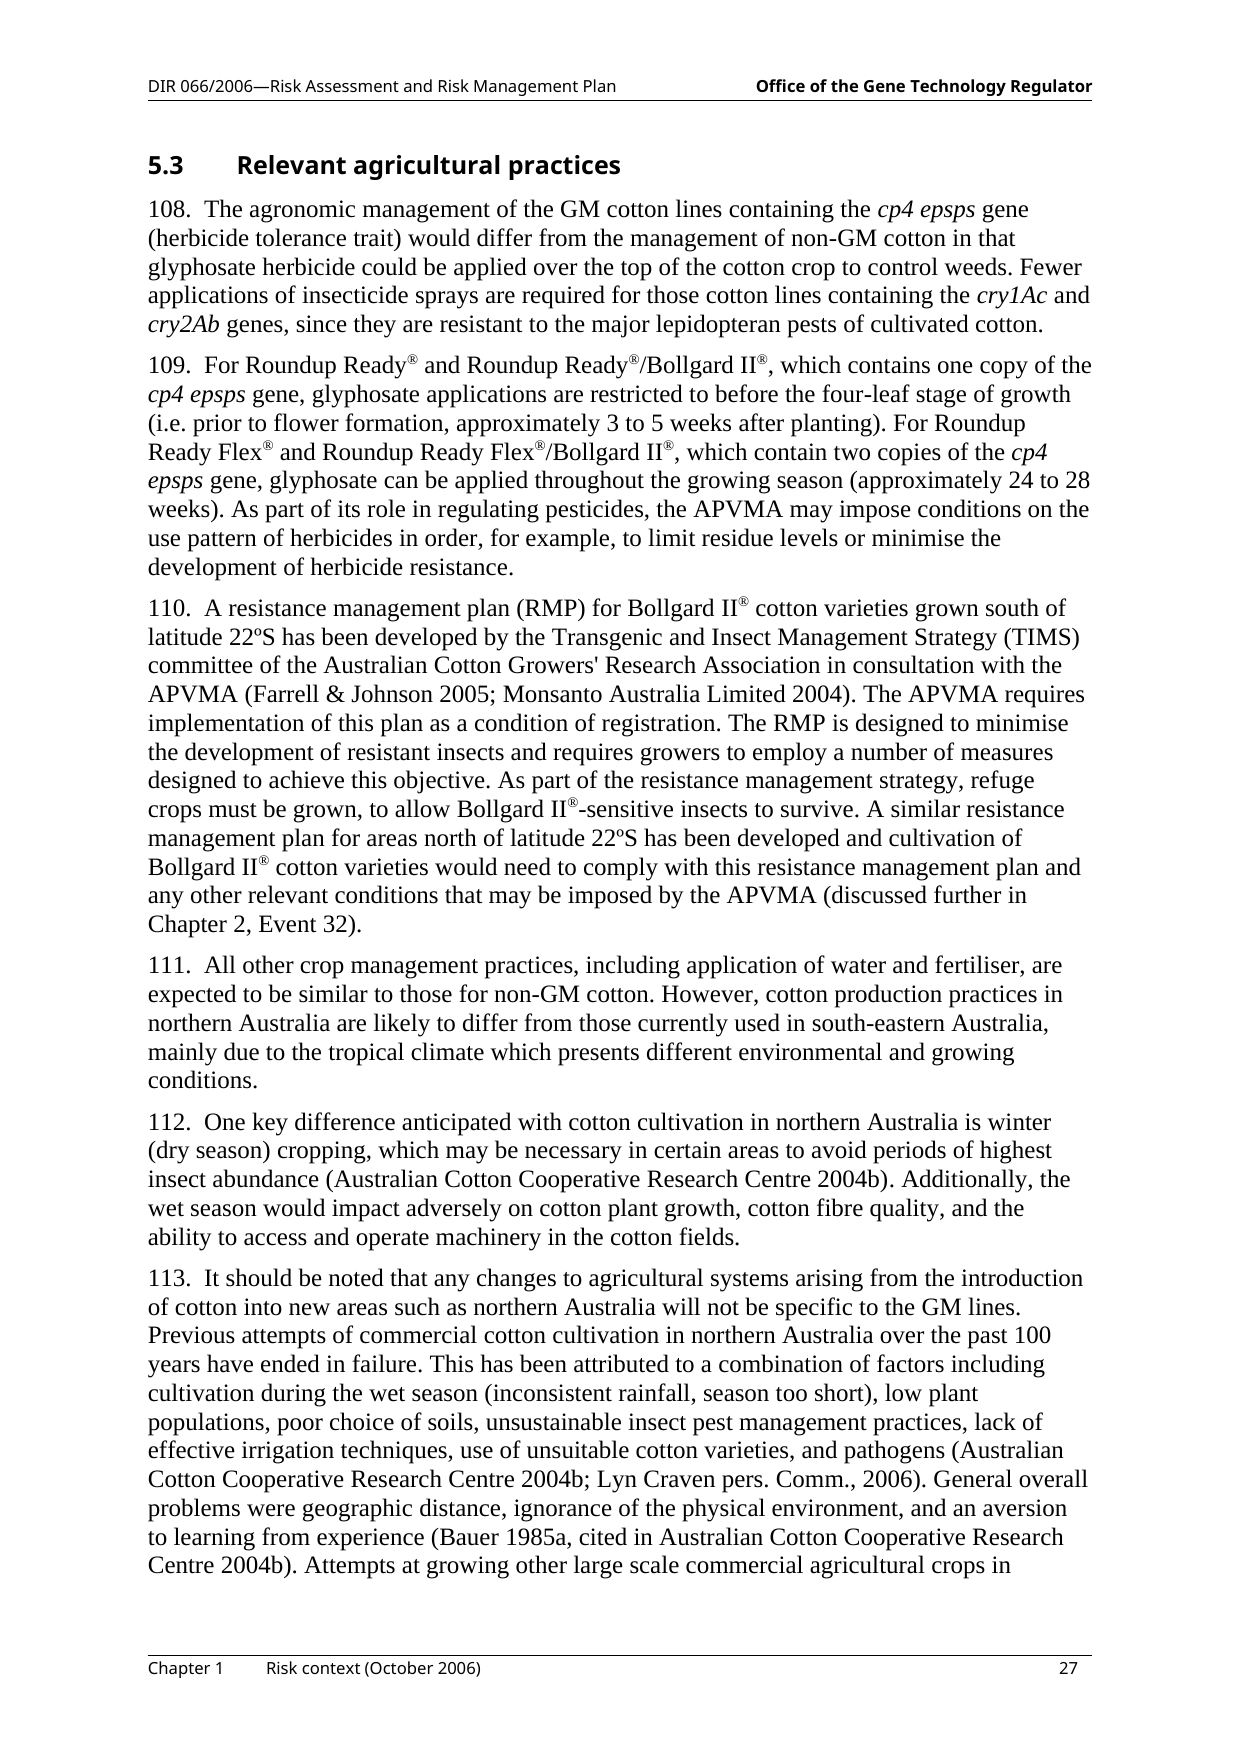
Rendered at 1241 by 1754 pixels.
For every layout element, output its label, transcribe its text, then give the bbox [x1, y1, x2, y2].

list For Roundup Ready® and Roundup Ready®/Bollgard II®, which contains one copy of the cp4 epsps gene, glyphosate applications are restricted to before the four-leaf stage of growth (i.e. prior to flower formation, approximately 3 to 5 weeks after planting). For Roundup Ready Flex® and Roundup Ready Flex®/Bollgard II®, which contain two copies of the cp4 epsps gene, glyphosate can be applied throughout the growing season (approximately 24 to 28 weeks). As part of its role in regulating pesticides, the APVMA may impose conditions on the use pattern of herbicides in order, for example, to limit residue levels or minimise the development of herbicide resistance. [148, 351, 1092, 581]
subtitle 5.3 Relevant agricultural practices [148, 148, 1092, 182]
list One key difference anticipated with cotton cultivation in northern Australia is winter (dry season) cropping, which may be necessary in certain areas to avoid periods of highest insect abundance (Australian Cotton Cooperative Research Centre 2004b). Additionally, the wet season would impact adversely on cotton plant growth, cotton fibre quality, and the ability to access and operate machinery in the cotton fields. [148, 1107, 1092, 1251]
list A resistance management plan (RMP) for Bollgard II® cotton varieties grown south of latitude 22ºS has been developed by the Transgenic and Insect Management Strategy (TIMS) committee of the Australian Cotton Growers' Research Association in consultation with the APVMA (Farrell & Johnson 2005; Monsanto Australia Limited 2004). The APVMA requires implementation of this plan as a condition of registration. The RMP is designed to minimise the development of resistant insects and requires growers to employ a number of measures designed to achieve this objective. As part of the resistance management strategy, refuge crops must be grown, to allow Bollgard II®-sensitive insects to survive. A similar resistance management plan for areas north of latitude 22ºS has been developed and cultivation of Bollgard II® cotton varieties would need to comply with this resistance management plan and any other relevant conditions that may be imposed by the APVMA (discussed further in Chapter 2, Event 32). [148, 593, 1092, 938]
list All other crop management practices, including application of water and fertiliser, are expected to be similar to those for non-GM cotton. However, cotton production practices in northern Australia are likely to differ from those currently used in south-eastern Australia, mainly due to the tropical climate which presents different environmental and growing conditions. [148, 951, 1092, 1094]
list The agronomic management of the GM cotton lines containing the cp4 epsps gene (herbicide tolerance trait) would differ from the management of non-GM cotton in that glyphosate herbicide could be applied over the top of the cotton crop to control weeds. Fewer applications of insecticide sprays are required for those cotton lines containing the cry1Ac and cry2Ab genes, since they are resistant to the major lepidopteran pests of cultivated cotton. [148, 194, 1092, 338]
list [148, 1263, 1092, 1579]
